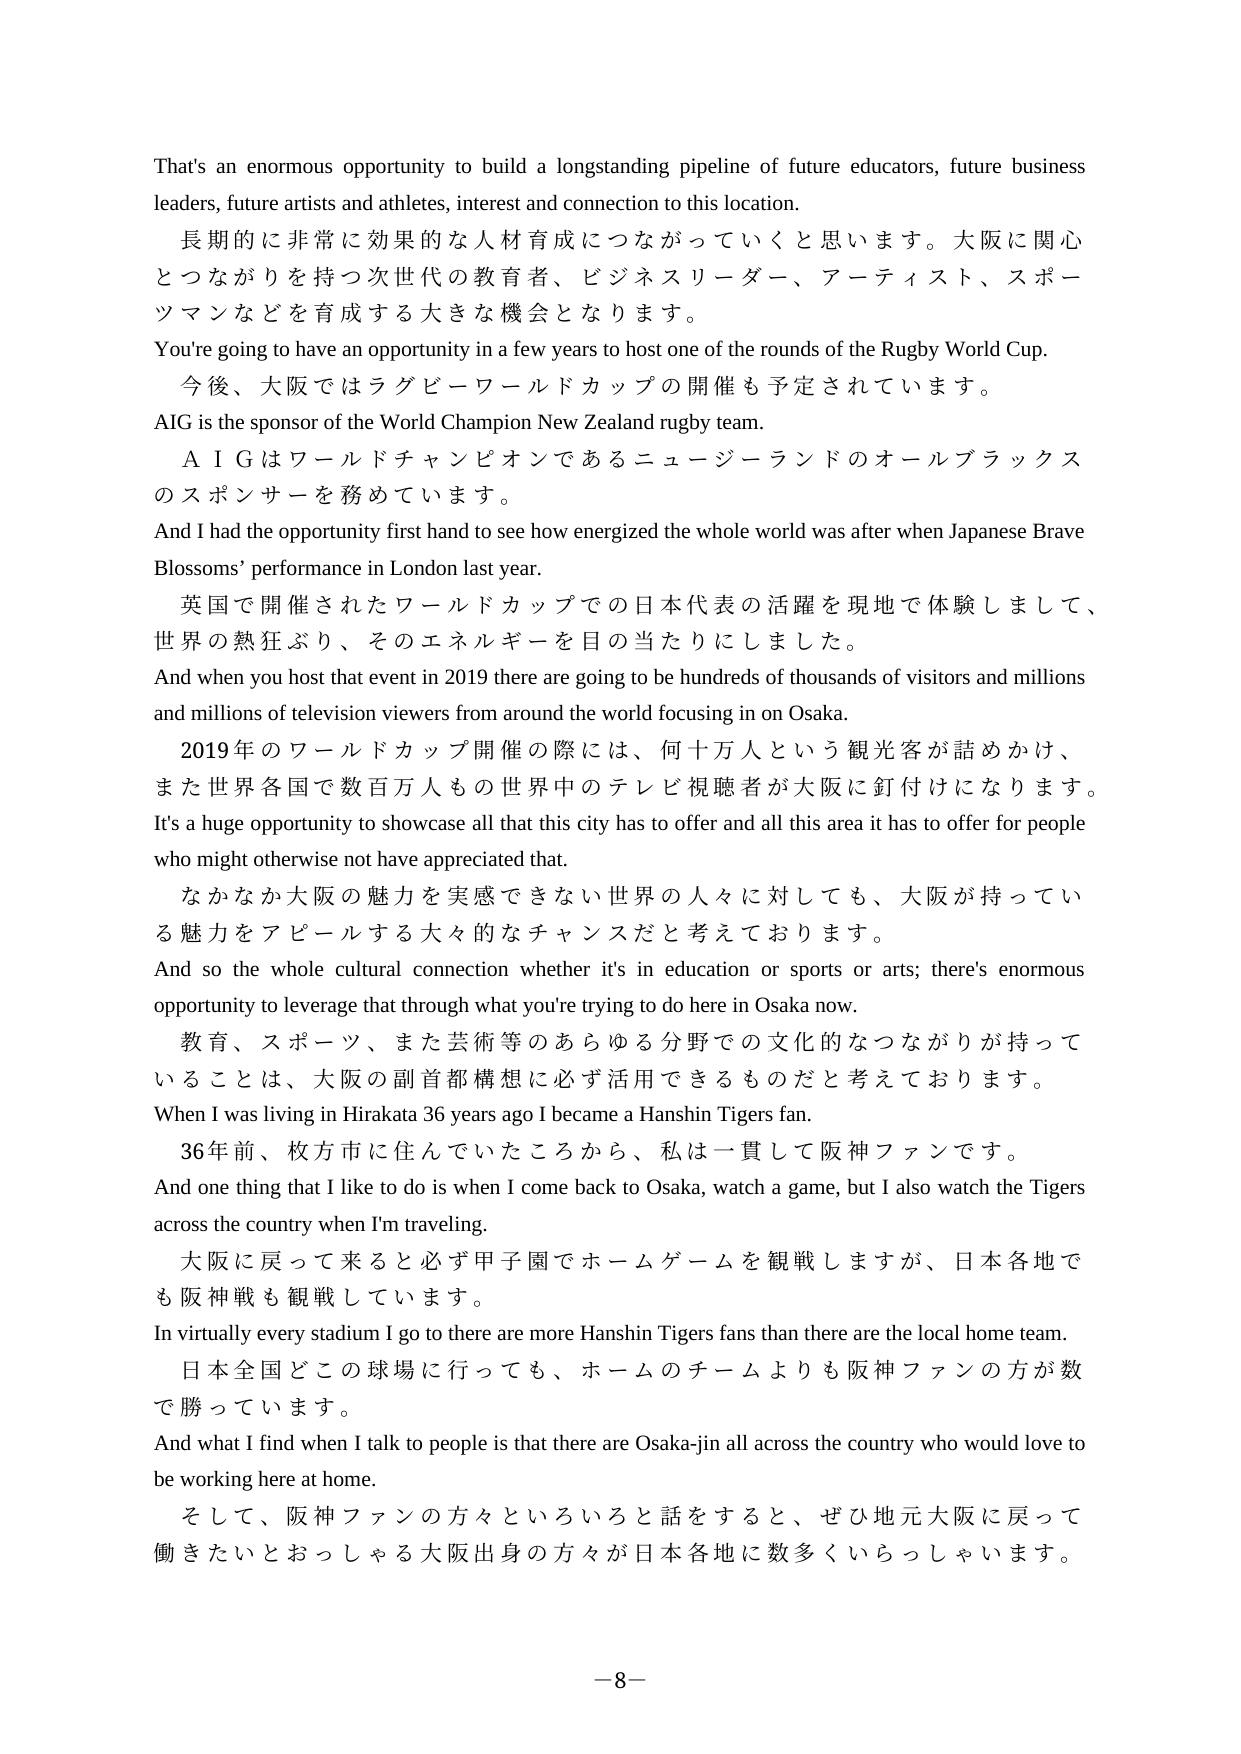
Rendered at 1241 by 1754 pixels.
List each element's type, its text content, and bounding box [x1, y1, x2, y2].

text 英国で開催されたワールドカップでの日本代表の活躍を現地で体験しまして、世界の熱狂ぶり、そのエネルギーを目の当たりにしました。 [153, 585, 1087, 658]
text ＡＩＧはワールドチャンピオンであるニュージーランドのオールブラックスのスポンサーを務めています。 [153, 439, 1087, 512]
text 教育、スポーツ、また芸術等のあらゆる分野での文化的なつながりが持っていることは、大阪の副首都構想に必ず活用できるものだと考えております。 [153, 1023, 1087, 1096]
text 2019年のワールドカップ開催の際には、何十万人という観光客が詰めかけ、また世界各国で数百万人もの世界中のテレビ視聴者が大阪に釘付けになります。 [153, 731, 1087, 804]
text なかなか大阪の魅力を実感できない世界の人々に対しても、大阪が持っている魅力をアピールする大々的なチャンスだと考えております。 [153, 877, 1087, 950]
text And what I find when I talk to people is that there are Osaka-jin all across the country who would love to be working here at home. [153, 1424, 1087, 1497]
text 36年前、枚方市に住んでいたころから、私は一貫して阪神ファンです。 [153, 1132, 1087, 1169]
text そして、阪神ファンの方々といろいろと話をすると、ぜひ地元大阪に戻って働きたいとおっしゃる大阪出身の方々が日本各地に数多くいらっしゃいます。 [153, 1497, 1087, 1570]
text And when you host that event in 2019 there are going to be hundreds of thousands of visitors and millions and millions of television viewers from around the world focusing in on Osaka. [153, 658, 1087, 731]
text And I had the opportunity first hand to see how energized the whole world was after when Japanese Brave Blossoms’ performance in London last year. [153, 512, 1087, 585]
text 今後、大阪ではラグビーワールドカップの開催も予定されています。 [153, 367, 1087, 403]
text That's an enormous opportunity to build a longstanding pipeline of future educators, future business leaders, future artists and athletes, interest and connection to this location. [153, 148, 1087, 221]
text In virtually every stadium I go to there are more Hanshin Tigers fans than there are the local home team. [153, 1314, 1087, 1351]
text AIG is the sponsor of the World Champion New Zealand rugby team. [153, 403, 1087, 439]
text When I was living in Hirakata 36 years ago I became a Hanshin Tigers fan. [153, 1096, 1087, 1132]
text You're going to have an opportunity in a few years to host one of the rounds of the Rugby World Cup. [153, 330, 1087, 367]
text And so the whole cultural connection whether it's in education or sports or arts; there's enormous opportunity to leverage that through what you're trying to do here in Osaka now. [153, 950, 1087, 1023]
text 大阪に戻って来ると必ず甲子園でホームゲームを観戦しますが、日本各地でも阪神戦も観戦しています。 [153, 1242, 1087, 1314]
text It's a huge opportunity to showcase all that this city has to offer and all this area it has to offer for people who might otherwise not have appreciated that. [153, 804, 1087, 877]
text 日本全国どこの球場に行っても、ホームのチームよりも阪神ファンの方が数で勝っています。 [153, 1351, 1087, 1424]
text And one thing that I like to do is when I come back to Osaka, watch a game, but I also watch the Tigers across the country when I'm traveling. [153, 1169, 1087, 1242]
text 長期的に非常に効果的な人材育成につながっていくと思います。大阪に関心とつながりを持つ次世代の教育者、ビジネスリーダー、アーティスト、スポーツマンなどを育成する大きな機会となります。 [153, 221, 1087, 330]
